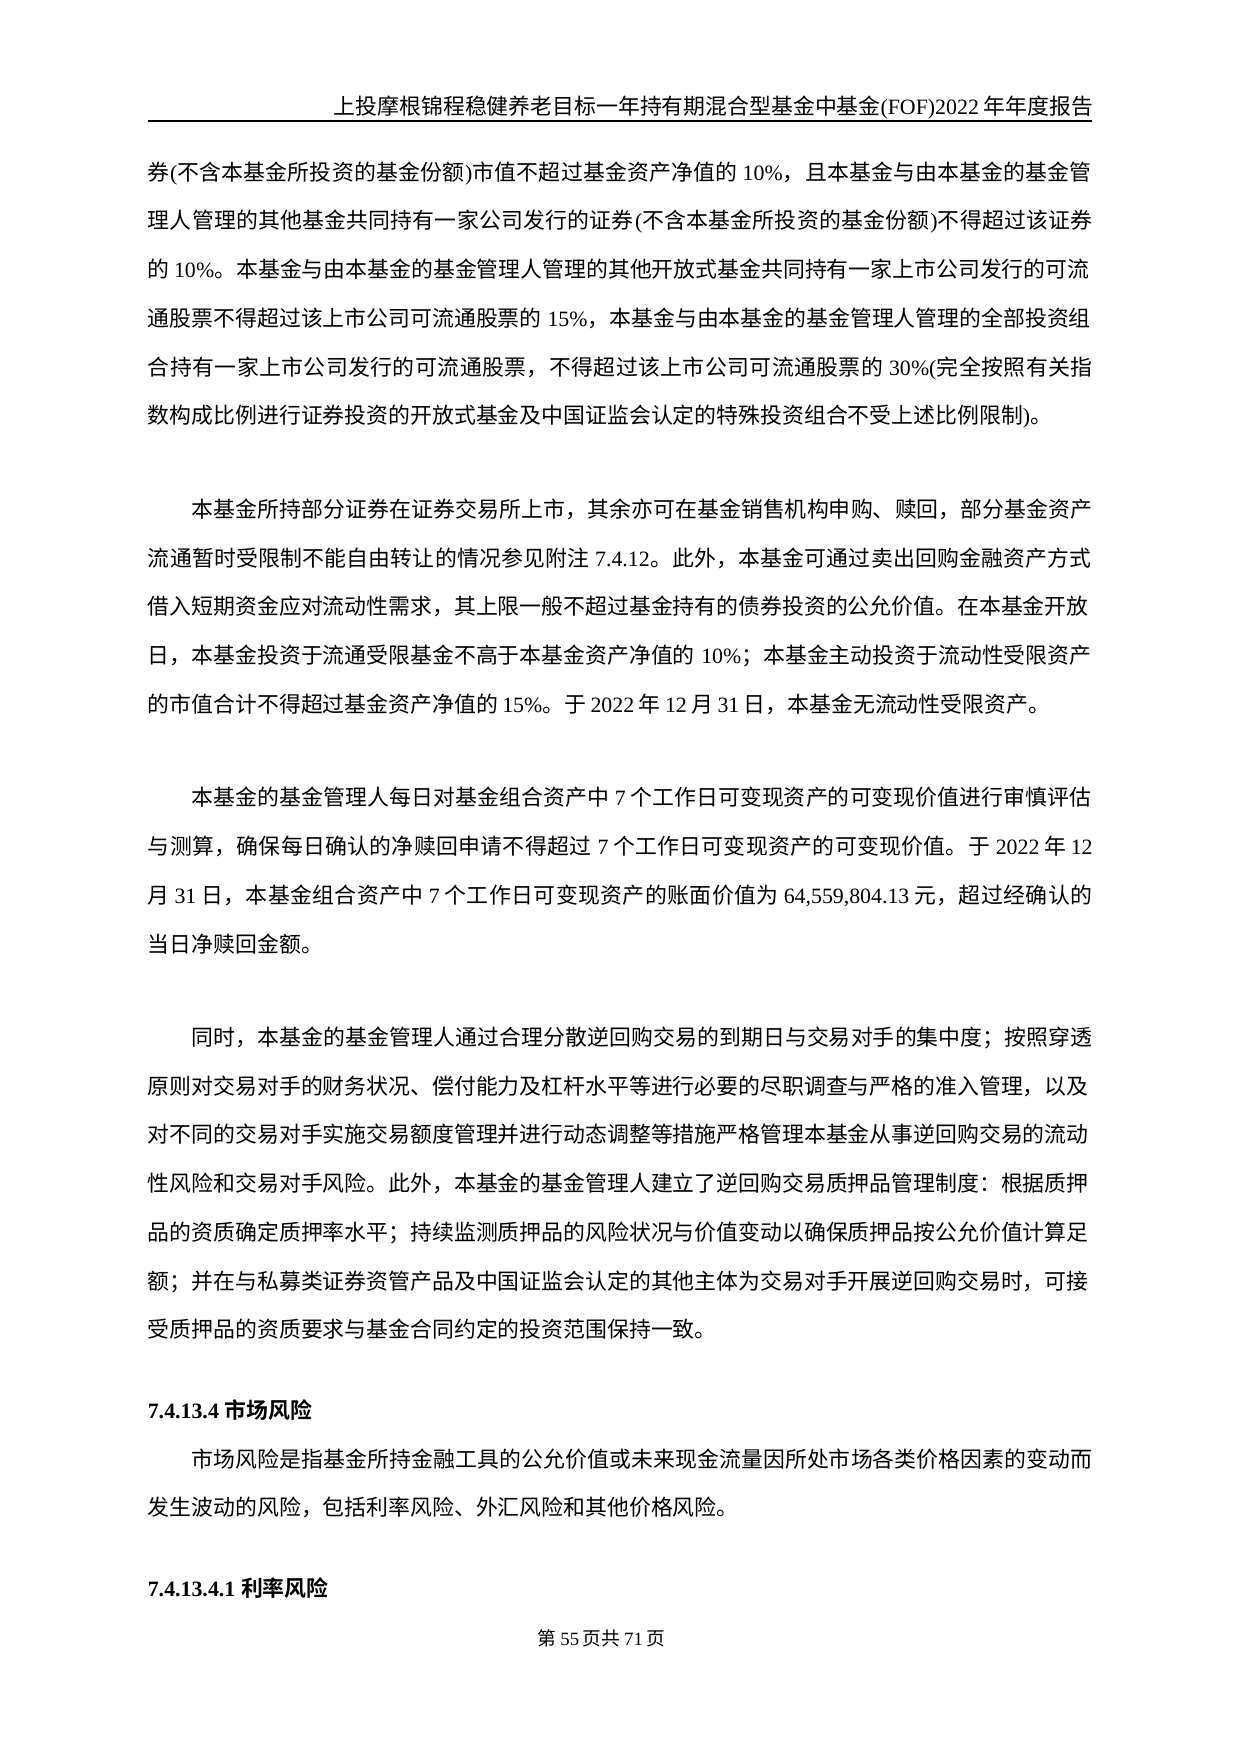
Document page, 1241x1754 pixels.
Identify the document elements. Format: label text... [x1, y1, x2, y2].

text 7.4.13.4 市场风险 [148, 1393, 1092, 1425]
text 本基金所持部分证券在证券交易所上市，其余亦可在基金销售机构申购、赎回，部分基金资产流通暂时受限制不能自由转让的情况参见附注7.4.12。此外，本基金可通过卖出回购金融资产方式借入短期资金应对流动性需求，其上限一般不超过基金持有的债券投资的公允价值。在本基金开放日，本基金投资于流通受限基金不高于本基金资产净值的10%；本基金主动投资于流动性受限资产的市值合计不得超过基金资产净值的15%。于2022年12月31日，本基金无流动性受限资产。 [148, 491, 1092, 719]
text 市场风险是指基金所持金融工具的公允价值或未来现金流量因所处市场各类价格因素的变动而发生波动的风险，包括利率风险、外汇风险和其他价格风险。 [148, 1441, 1092, 1522]
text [148, 154, 1092, 431]
text 7.4.13.4.1 利率风险 [148, 1571, 1092, 1603]
text 同时，本基金的基金管理人通过合理分散逆回购交易的到期日与交易对手的集中度；按照穿透原则对交易对手的财务状况、偿付能力及杠杆水平等进行必要的尽职调查与严格的准入管理，以及对不同的交易对手实施交易额度管理并进行动态调整等措施严格管理本基金从事逆回购交易的流动性风险和交易对手风险。此外，本基金的基金管理人建立了逆回购交易质押品管理制度：根据质押品的资质确定质押率水平；持续监测质押品的风险状况与价值变动以确保质押品按公允价值计算足额；并在与私募类证券资管产品及中国证监会认定的其他主体为交易对手开展逆回购交易时，可接受质押品的资质要求与基金合同约定的投资范围保持一致。 [148, 1019, 1092, 1344]
text 本基金的基金管理人每日对基金组合资产中7个工作日可变现资产的可变现价值进行审慎评估与测算，确保每日确认的净赎回申请不得超过7个工作日可变现资产的可变现价值。于2022年12月31日，本基金组合资产中7个工作日可变现资产的账面价值为64,559,804.13元，超过经确认的当日净赎回金额。 [148, 780, 1092, 959]
